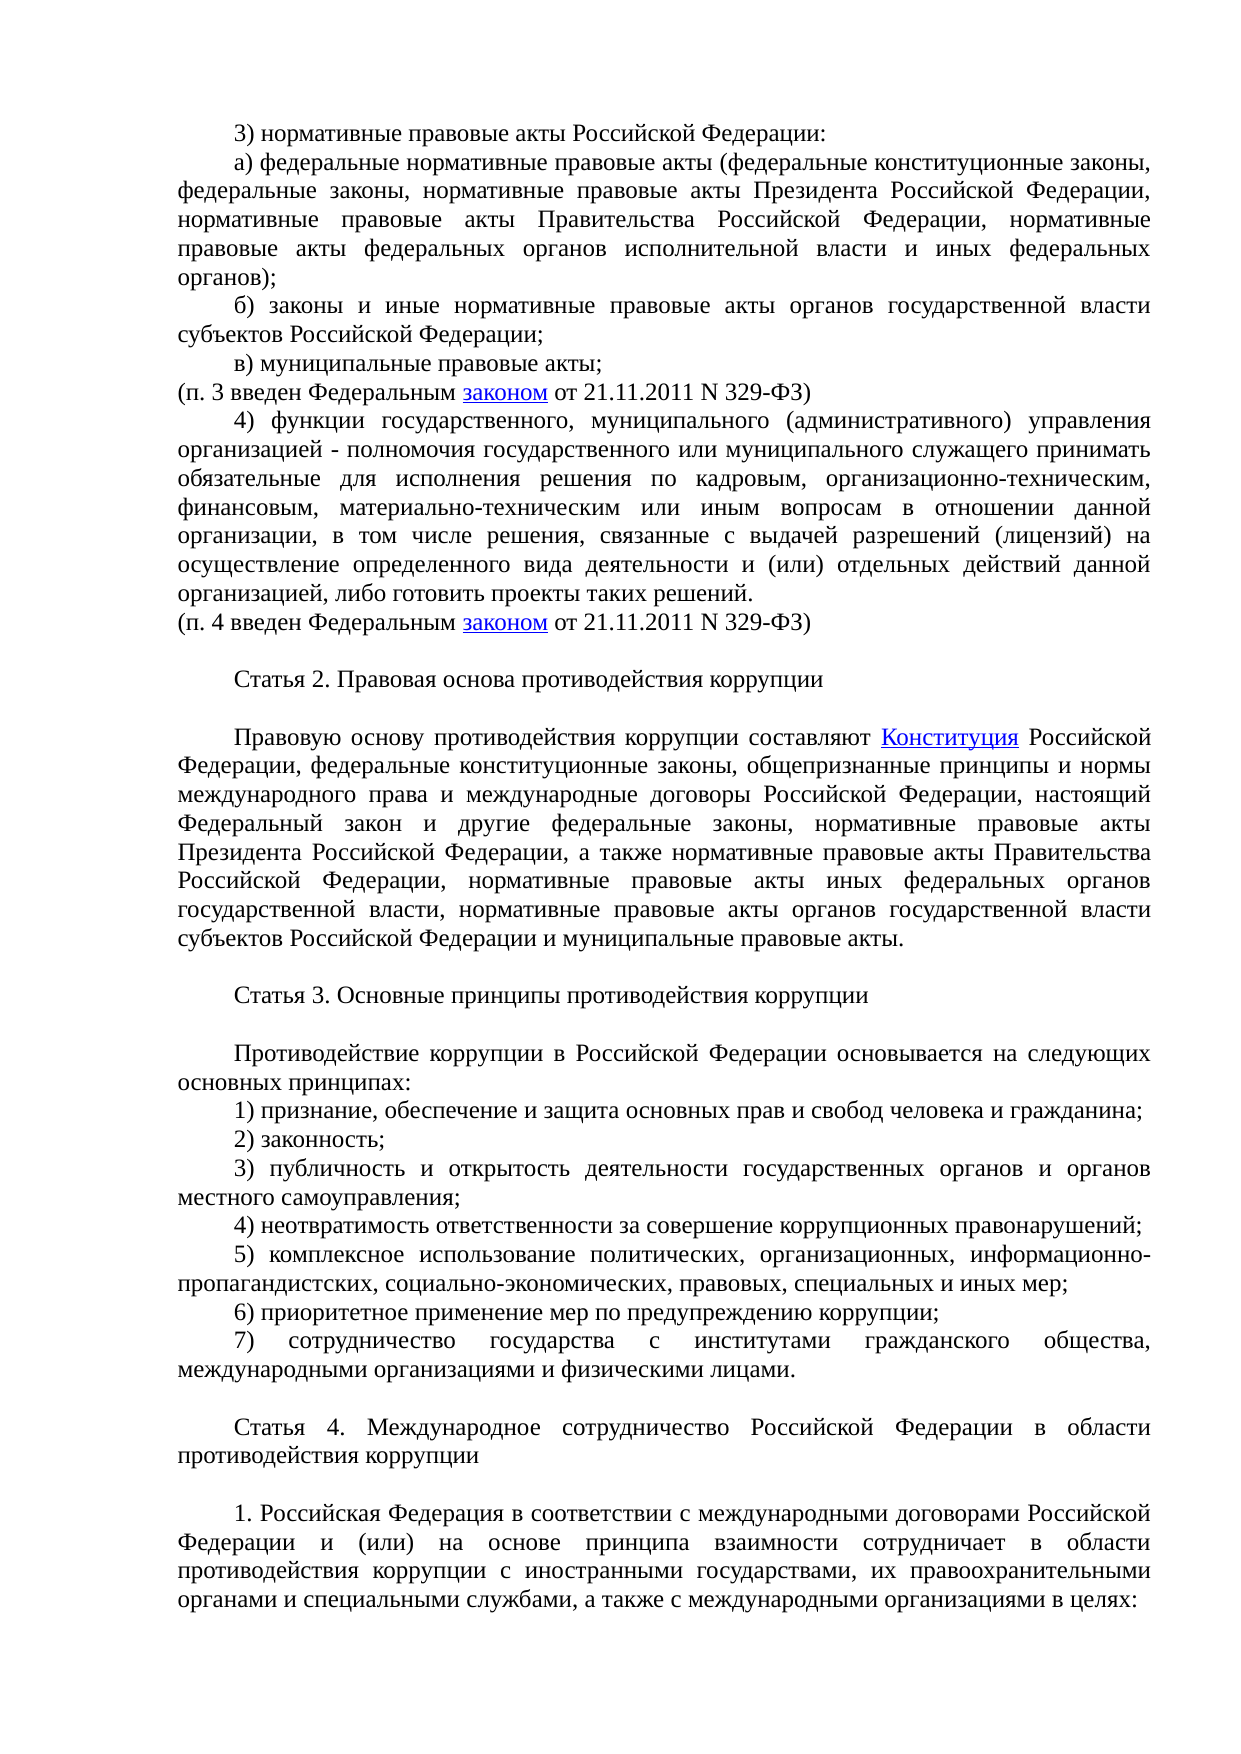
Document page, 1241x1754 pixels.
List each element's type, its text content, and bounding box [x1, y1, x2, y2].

text 1) признание, обеспечение и защита основных прав и свобод человека и гражданина; [177, 1096, 1152, 1124]
text а) федеральные нормативные правовые акты (федеральные конституционные законы, федеральные законы, нормативные правовые акты Президента Российской Федерации, нормативные правовые акты Правительства Российской Федерации, нормативные правовые акты федеральных органов исполнительной власти и иных федеральных органов); [177, 147, 1152, 291]
text 5) комплексное использование политических, организационных, информационно-пропагандистских, социально-экономических, правовых, специальных и иных мер; [177, 1239, 1152, 1297]
text Статья 4. Международное сотрудничество Российской Федерации в области противодействия коррупции [177, 1412, 1152, 1469]
text (п. 3 введен Федеральным законом от 21.11.2011 N 329-ФЗ) [177, 377, 1152, 406]
text Статья 2. Правовая основа противодействия коррупции [177, 664, 1152, 693]
text 2) законность; [177, 1124, 1152, 1153]
text 7) сотрудничество государства с институтами гражданского общества, международными организациями и физическими лицами. [177, 1326, 1152, 1383]
text 4) функции государственного, муниципального (административного) управления организацией - полномочия государственного или муниципального служащего принимать обязательные для исполнения решения по кадровым, организационно-техническим, финансовым, материально-техническим или иным вопросам в отношении данной организации, в том числе решения, связанные с выдачей разрешений (лицензий) на осуществление определенного вида деятельности и (или) отдельных действий данной организацией, либо готовить проекты таких решений. [177, 406, 1152, 607]
text в) муниципальные правовые акты; [177, 348, 1152, 377]
text Правовую основу противодействия коррупции составляют Конституция Российской Федерации, федеральные конституционные законы, общепризнанные принципы и нормы международного права и международные договоры Российской Федерации, настоящий Федеральный закон и другие федеральные законы, нормативные правовые акты Президента Российской Федерации, а также нормативные правовые акты Правительства Российской Федерации, нормативные правовые акты иных федеральных органов государственной власти, нормативные правовые акты органов государственной власти субъектов Российской Федерации и муниципальные правовые акты. [177, 722, 1152, 952]
text 4) неотвратимость ответственности за совершение коррупционных правонарушений; [177, 1211, 1152, 1239]
text Статья 3. Основные принципы противодействия коррупции [177, 981, 1152, 1009]
text б) законы и иные нормативные правовые акты органов государственной власти субъектов Российской Федерации; [177, 291, 1152, 348]
text (п. 4 введен Федеральным законом от 21.11.2011 N 329-ФЗ) [177, 607, 1152, 636]
text Противодействие коррупции в Российской Федерации основывается на следующих основных принципах: [177, 1038, 1152, 1096]
text 3) публичность и открытость деятельности государственных органов и органов местного самоуправления; [177, 1153, 1152, 1211]
text 1. Российская Федерация в соответствии с международными договорами Российской Федерации и (или) на основе принципа взаимности сотрудничает в области противодействия коррупции с иностранными государствами, их правоохранительными органами и специальными службами, а также с международными организациями в целях: [177, 1498, 1152, 1613]
text 3) нормативные правовые акты Российской Федерации: [177, 118, 1152, 147]
text 6) приоритетное применение мер по предупреждению коррупции; [177, 1297, 1152, 1326]
